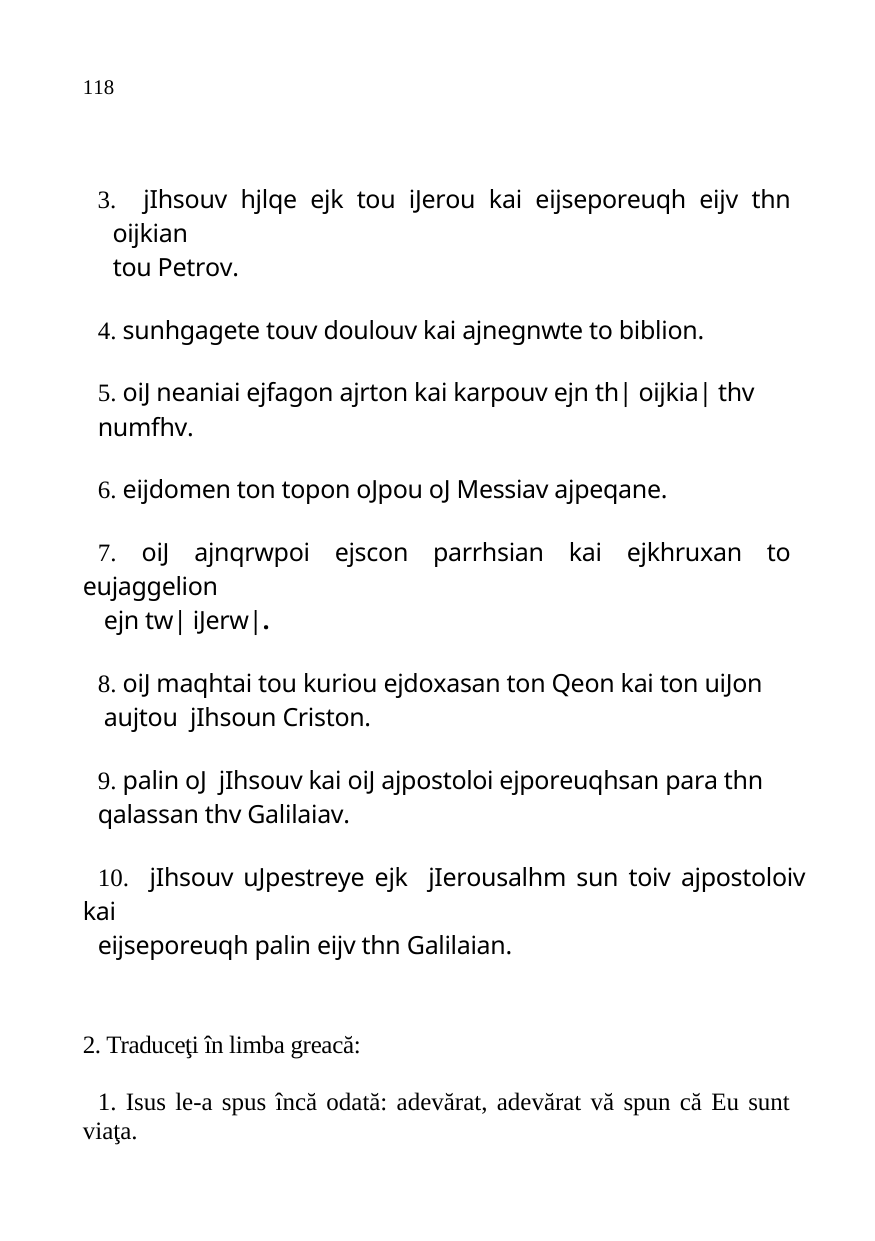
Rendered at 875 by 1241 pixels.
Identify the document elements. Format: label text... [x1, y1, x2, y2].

text 3. jIhsouv hjlqe ejk tou iJerou kai eijseporeuqh eijv thn oijkian [97, 181, 791, 249]
text 5. oiJ neaniai ejfagon ajrton kai karpouv ejn th| oijkia| thv [83, 375, 791, 409]
text 8. oiJ maqhtai tou kuriou ejdoxasan ton Qeon kai ton uiJon [83, 666, 806, 700]
text 2. Traduceţi în limba greacă: [83, 1030, 791, 1058]
text ejn tw| iJerw|. [83, 603, 791, 637]
text eijseporeuqh palin eijv thn Galilaian. [83, 928, 806, 962]
text 7. oiJ ajnqrwpoi ejscon parrhsian kai ejkhruxan to eujaggelion [83, 535, 791, 603]
text numfhv. [83, 409, 791, 443]
text 9. palin oJ jIhsouv kai oiJ ajpostoloi ejporeuqhsan para thn [83, 763, 806, 797]
text 10. jIhsouv uJpestreye ejk jIerousalhm sun toiv ajpostoloiv kai [83, 859, 806, 928]
text tou Petrov. [98, 249, 791, 283]
text 4. sunhgagete touv doulouv kai ajnegnwte to biblion. [83, 312, 791, 346]
text 1. Isus le-a spus încă odată: adevărat, adevărat vă spun că Eu sunt viaţa. [83, 1087, 791, 1145]
text qalassan thv Galilaiav. [83, 797, 806, 831]
text 6. eijdomen ton topon oJpou oJ Messiav ajpeqane. [83, 472, 791, 506]
text aujtou jIhsoun Criston. [83, 700, 806, 734]
